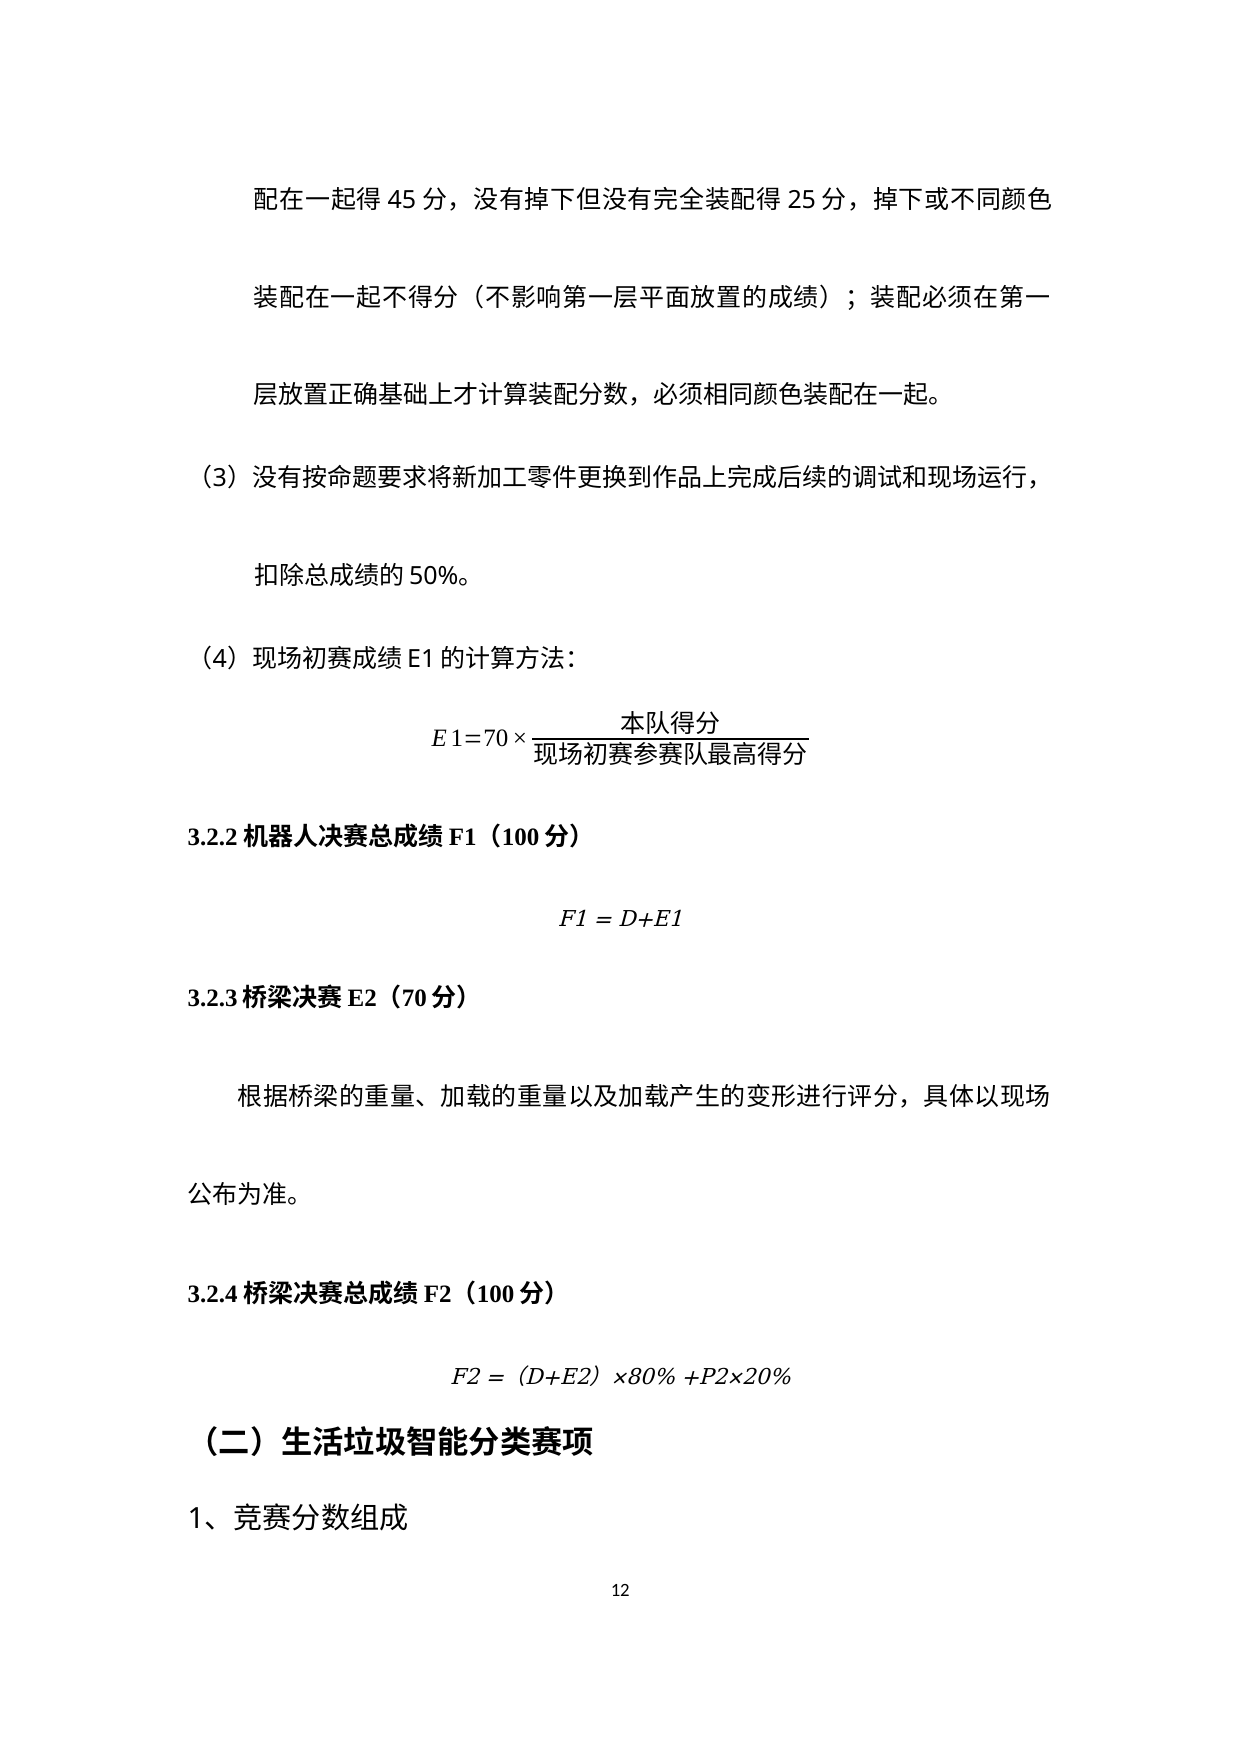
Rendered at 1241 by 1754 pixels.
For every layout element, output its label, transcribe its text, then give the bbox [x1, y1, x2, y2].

text 3.2.3桥梁决赛E2（70分） [187, 963, 1053, 1028]
text （二）生活垃圾智能分类赛项 [187, 1407, 1053, 1472]
text F2 =（D+E2）×80% +P2×20% [187, 1359, 1053, 1391]
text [187, 165, 1053, 425]
text （4）现场初赛成绩E1的计算方法： [187, 624, 1053, 689]
text F1 = D+E1 [187, 901, 1053, 934]
text 1、竞赛分数组成 [187, 1483, 1053, 1548]
text 3.2.2 机器人决赛总成绩F1（100分） [187, 802, 1053, 867]
text 3.2.4 桥梁决赛总成绩F2（100分） [187, 1259, 1053, 1324]
text 根据桥梁的重量、加载的重量以及加载产生的变形进行评分，具体以现场公布为准。 [187, 1062, 1053, 1225]
text （3）没有按命题要求将新加工零件更换到作品上完成后续的调试和现场运行，扣除总成绩的50%。 [187, 443, 1053, 606]
